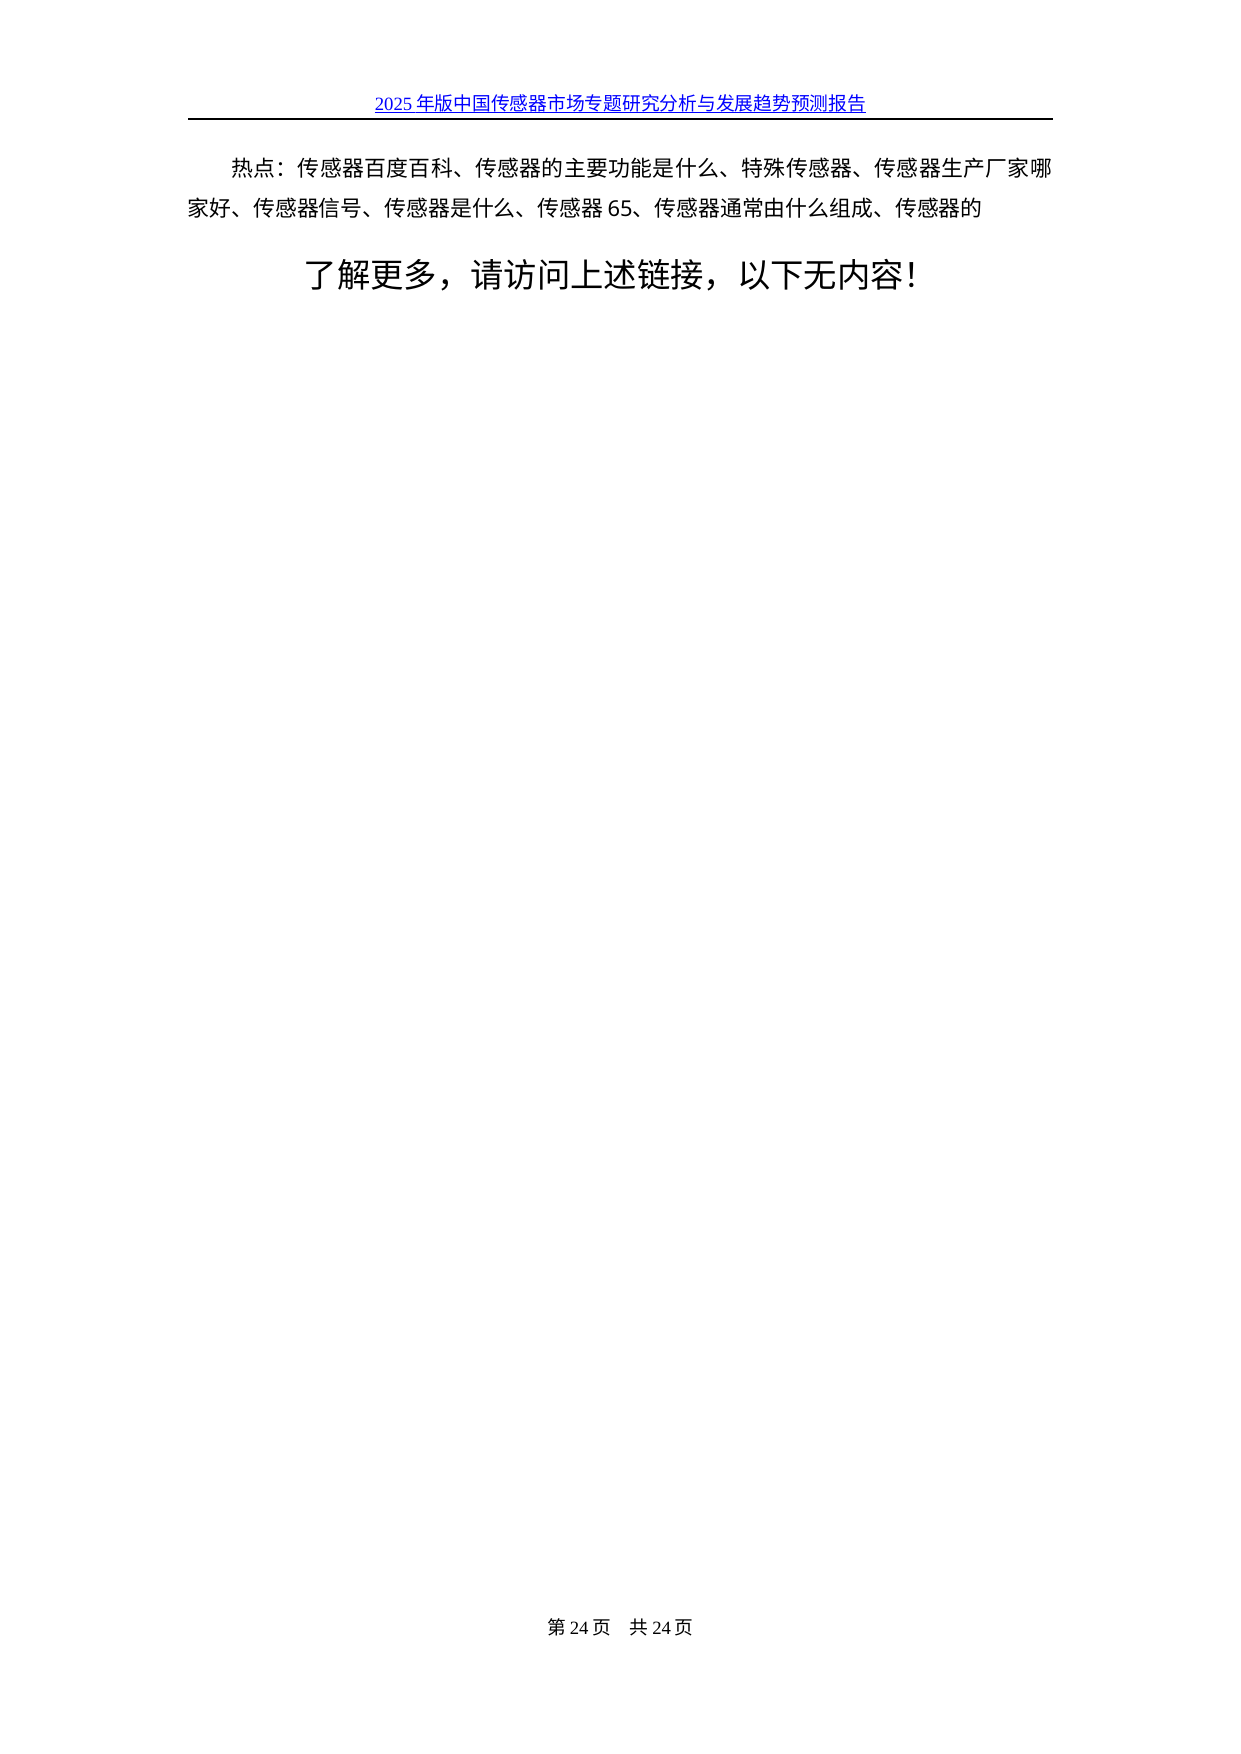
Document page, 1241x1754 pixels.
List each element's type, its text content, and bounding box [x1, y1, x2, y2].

text 热点：传感器百度百科、传感器的主要功能是什么、特殊传感器、传感器生产厂家哪家好、传感器信号、传感器是什么、传感器65、传感器通常由什么组成、传感器的 [187, 150, 1053, 223]
title 了解更多，请访问上述链接，以下无内容！ [187, 241, 1053, 306]
